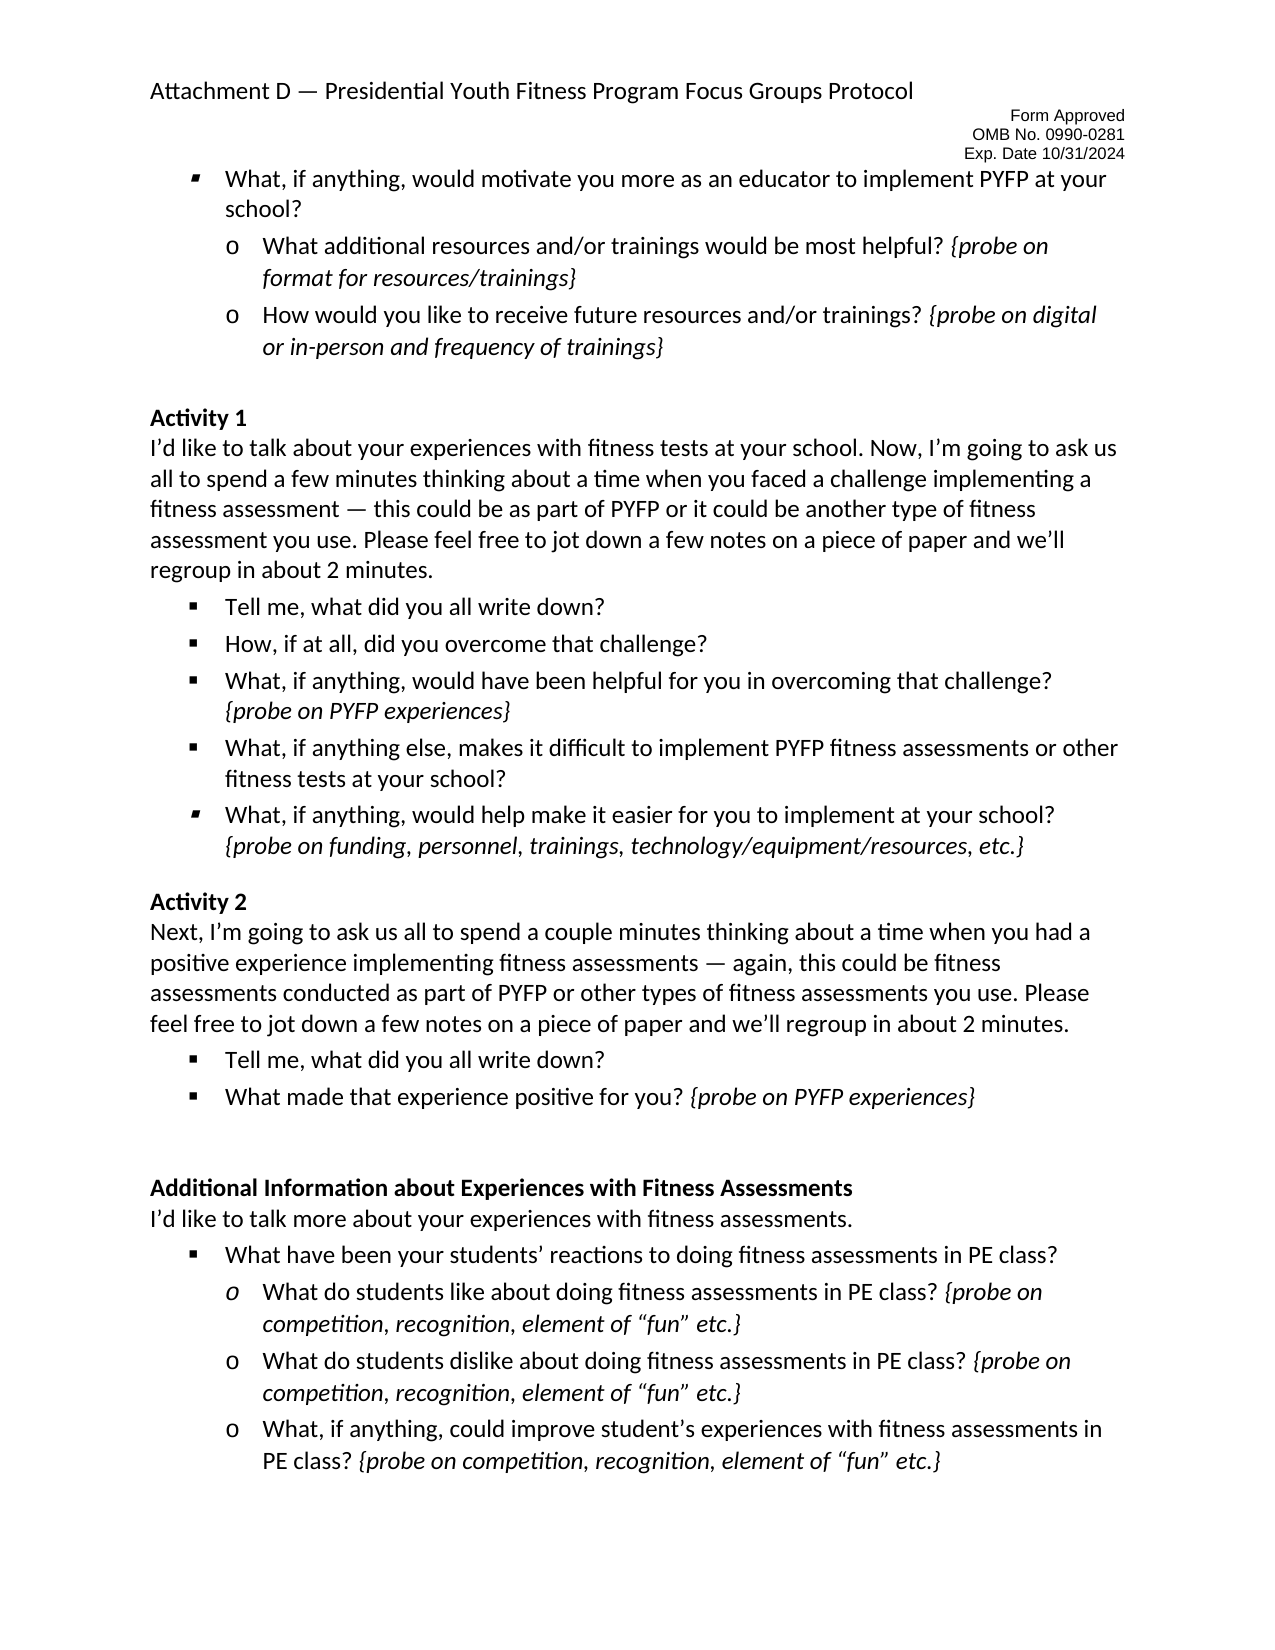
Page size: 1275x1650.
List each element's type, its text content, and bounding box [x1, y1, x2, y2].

list How, if at all, did you overcome that challenge? [187, 628, 1125, 659]
list Tell me, what did you all write down? [187, 1044, 1125, 1075]
list Next, I’m going to ask us all to spend a couple minutes thinking about a time when you had a positive experience implementing fitness assessments — again, this could be fitness assessments conducted as part of PYFP or other types of fitness assessments you use. Please feel free to jot down a few notes on a piece of paper and we’ll regroup in about 2 minutes. [150, 916, 1125, 1038]
list Tell me, what did you all write down? [187, 591, 1125, 622]
text How would you like to receive future resources and/or trainings? {probe on digital or in-person and frequency of trainings} [225, 299, 1125, 361]
text What made that experience positive for you? {probe on PYFP experiences} [187, 1081, 1125, 1112]
text What additional resources and/or trainings would be most helpful? {probe on format for resources/trainings} [225, 230, 1125, 293]
list What have been your students’ reactions to doing fitness assessments in PE class? [187, 1240, 1125, 1270]
text What, if anything, could improve student’s experiences with fitness assessments in PE class? {probe on competition, recognition, element of “fun” etc.} [225, 1413, 1125, 1476]
text What, if anything, would help make it easier for you to implement at your school? {probe on funding, personnel, trainings, technology/equipment/resources, etc.} [187, 799, 1125, 861]
list What, if anything else, makes it difficult to implement PYFP fitness assessments or other fitness tests at your school? [187, 732, 1125, 793]
list I’d like to talk about your experiences with fitness tests at your school. Now, I’m going to ask us all to spend a few minutes thinking about a time when you faced a challenge implementing a fitness assessment — this could be as part of PYFP or it could be another type of fitness assessment you use. Please feel free to jot down a few notes on a piece of paper and we’ll regroup in about 2 minutes. [150, 433, 1125, 585]
text Additional Information about Experiences with Fitness Assessments [150, 1172, 1125, 1203]
list I’d like to talk more about your experiences with fitness assessments. [150, 1203, 1125, 1233]
text What do students like about doing fitness assessments in PE class? {probe on competition, recognition, element of “fun” etc.} [225, 1276, 1125, 1339]
subtitle Activity 1 [150, 402, 1125, 433]
list What, if anything, would have been helpful for you in overcoming that challenge? {probe on PYFP experiences} [187, 665, 1125, 726]
subtitle Activity 2 [150, 886, 1125, 916]
text What do students dislike about doing fitness assessments in PE class? {probe on competition, recognition, element of “fun” etc.} [225, 1345, 1125, 1407]
list What, if anything, would motivate you more as an educator to implement PYFP at your school? [187, 163, 1125, 224]
